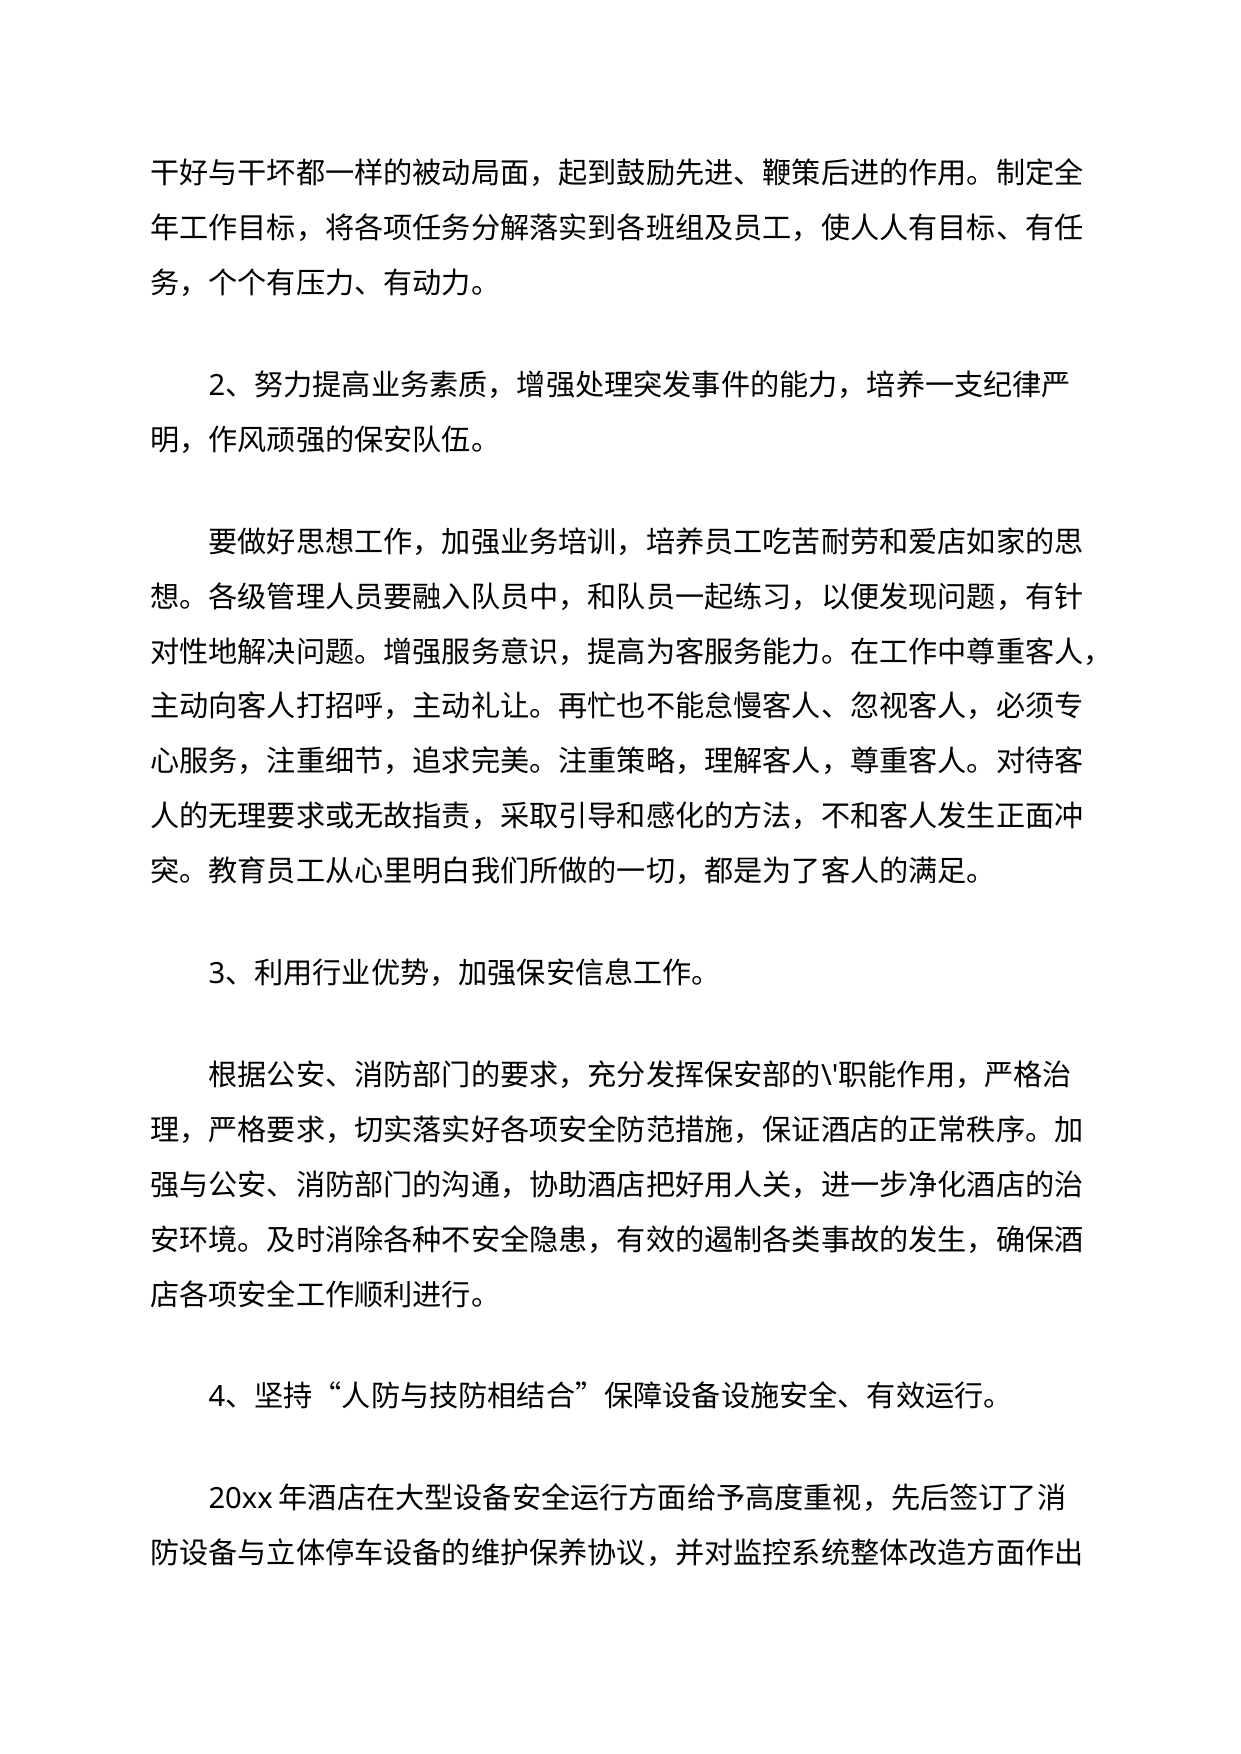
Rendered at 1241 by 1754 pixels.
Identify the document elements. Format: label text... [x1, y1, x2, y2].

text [150, 1475, 1090, 1572]
text 2、努力提高业务素质，增强处理突发事件的能力，培养一支纪律严明，作风顽强的保安队伍。 [150, 362, 1090, 459]
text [150, 150, 1090, 302]
text 3、利用行业优势，加强保安信息工作。 [150, 949, 1090, 992]
text 根据公安、消防部门的要求，充分发挥保安部的\'职能作用，严格治理，严格要求，切实落实好各项安全防范措施，保证酒店的正常秩序。加强与公安、消防部门的沟通，协助酒店把好用人关，进一步净化酒店的治安环境。及时消除各种不安全隐患，有效的遏制各类事故的发生，确保酒店各项安全工作顺利进行。 [150, 1051, 1090, 1313]
text 要做好思想工作，加强业务培训，培养员工吃苦耐劳和爱店如家的思想。各级管理人员要融入队员中，和队员一起练习，以便发现问题，有针对性地解决问题。增强服务意识，提高为客服务能力。在工作中尊重客人，主动向客人打招呼，主动礼让。再忙也不能怠慢客人、忽视客人，必须专心服务，注重细节，追求完美。注重策略，理解客人，尊重客人。对待客人的无理要求或无故指责，采取引导和感化的方法，不和客人发生正面冲突。教育员工从心里明白我们所做的一切，都是为了客人的满足。 [150, 518, 1090, 890]
text 4、坚持“人防与技防相结合”保障设备设施安全、有效运行。 [150, 1373, 1090, 1415]
